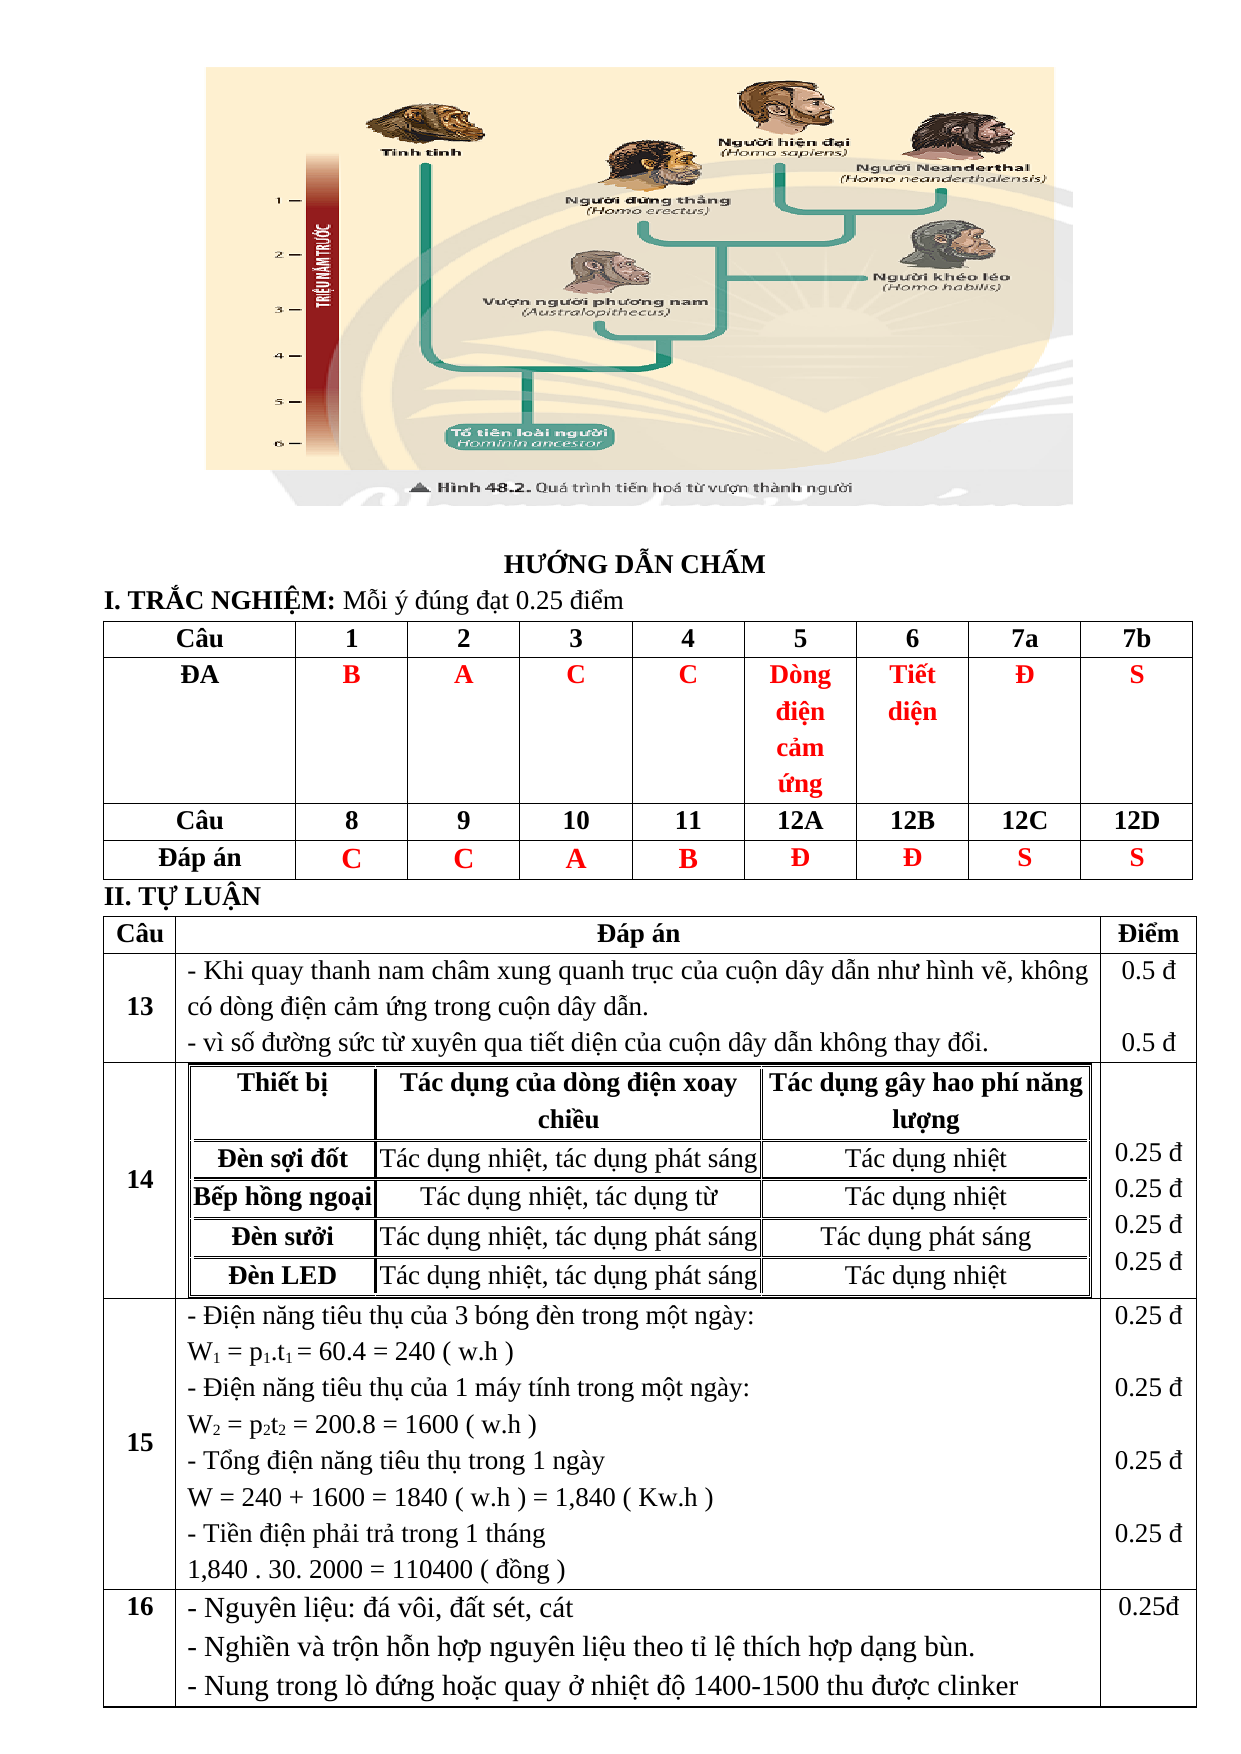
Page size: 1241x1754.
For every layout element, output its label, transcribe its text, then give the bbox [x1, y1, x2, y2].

table_header 7a [969, 622, 1080, 657]
table_cell Đáp án [104, 841, 295, 879]
table_cell ĐA [104, 658, 295, 803]
table_header Điểm [1101, 917, 1196, 953]
table_cell 0.25đ 0.25đ [1101, 1590, 1196, 1706]
table_cell Đ [745, 841, 856, 879]
table_cell C [633, 658, 744, 803]
table_cell B [633, 841, 744, 879]
table_header 5 [745, 622, 856, 657]
table_cell 14 [104, 1063, 175, 1298]
table_cell [1092, 1063, 1100, 1298]
table_header 2 [408, 622, 519, 657]
table_cell [189, 1065, 1091, 1297]
table_cell 10 [520, 804, 632, 840]
table_cell S [1081, 841, 1192, 879]
table_cell C [408, 841, 519, 879]
table_cell C [296, 841, 407, 879]
table_cell 15 [104, 1299, 175, 1589]
table_cell A [408, 658, 519, 803]
table_cell S [1081, 658, 1192, 803]
table_cell 8 [296, 804, 407, 840]
table_cell Tiết diện [857, 658, 968, 803]
table_cell 0.25 đ 0.25 đ 0.25 đ 0.25 đ [1101, 1299, 1196, 1589]
table_cell 12A [745, 804, 856, 840]
table_cell 12B [857, 804, 968, 840]
table_cell A [520, 841, 632, 879]
table_header 6 [857, 622, 968, 657]
picture [196, 59, 1073, 506]
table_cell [176, 1590, 1100, 1706]
text II. TỰ LUẬN [103, 880, 1166, 911]
table_cell 12D [1081, 804, 1192, 840]
table_cell Đ [857, 841, 968, 879]
table_header 7b [1081, 622, 1192, 657]
text HƯỚNG DẪN CHẤM [103, 548, 1166, 579]
table_cell S [969, 841, 1080, 879]
table_cell 13 [104, 954, 175, 1062]
table_cell Dòng điện cảm ứng [745, 658, 856, 803]
table_cell 12C [969, 804, 1080, 840]
text I. TRẮC NGHIỆM: Mỗi ý đúng đạt 0.25 điểm [103, 584, 1166, 615]
table_cell 11 [633, 804, 744, 840]
table_cell Câu [104, 804, 295, 840]
table_cell 0.5 đ 0.5 đ [1101, 954, 1196, 1062]
table_cell B [296, 658, 407, 803]
table_header 4 [633, 622, 744, 657]
table_header Câu [104, 917, 175, 953]
table_cell 9 [408, 804, 519, 840]
table_header 1 [296, 622, 407, 657]
table_header Đáp án [176, 917, 1100, 953]
table_header Câu [104, 622, 295, 657]
table_cell - Khi quay thanh nam châm xung quanh trục của cuộn dây dẫn như hình vẽ, không có dòng điện cảm ứng trong cuộn dây dẫn. - vì số đường sức từ xuyên qua tiết diện của cuộn dây dẫn không thay đổi. [176, 954, 1100, 1062]
table_cell 16 [104, 1590, 175, 1706]
table_cell C [520, 658, 632, 803]
table_cell [176, 1063, 188, 1298]
table_cell - Điện năng tiêu thụ của 3 bóng đèn trong một ngày: W1 = p1.t1 = 60.4 = 240 ( w.h ) - Điện năng tiêu thụ của 1 máy tính trong một ngày: W2 = p2t2 = 200.8 = 1600 ( w.h ) - Tổng điện năng tiêu thụ trong 1 ngày W = 240 + 1600 = 1840 ( w.h ) = 1,840 ( Kw.h ) - Tiền điện phải trả trong 1 tháng 1,840 . 30. 2000 = 110400 ( đồng ) [176, 1299, 1100, 1589]
table_header 3 [520, 622, 632, 657]
table_cell Đ [969, 658, 1080, 803]
table_cell 0.25 đ 0.25 đ 0.25 đ 0.25 đ [1101, 1063, 1196, 1298]
